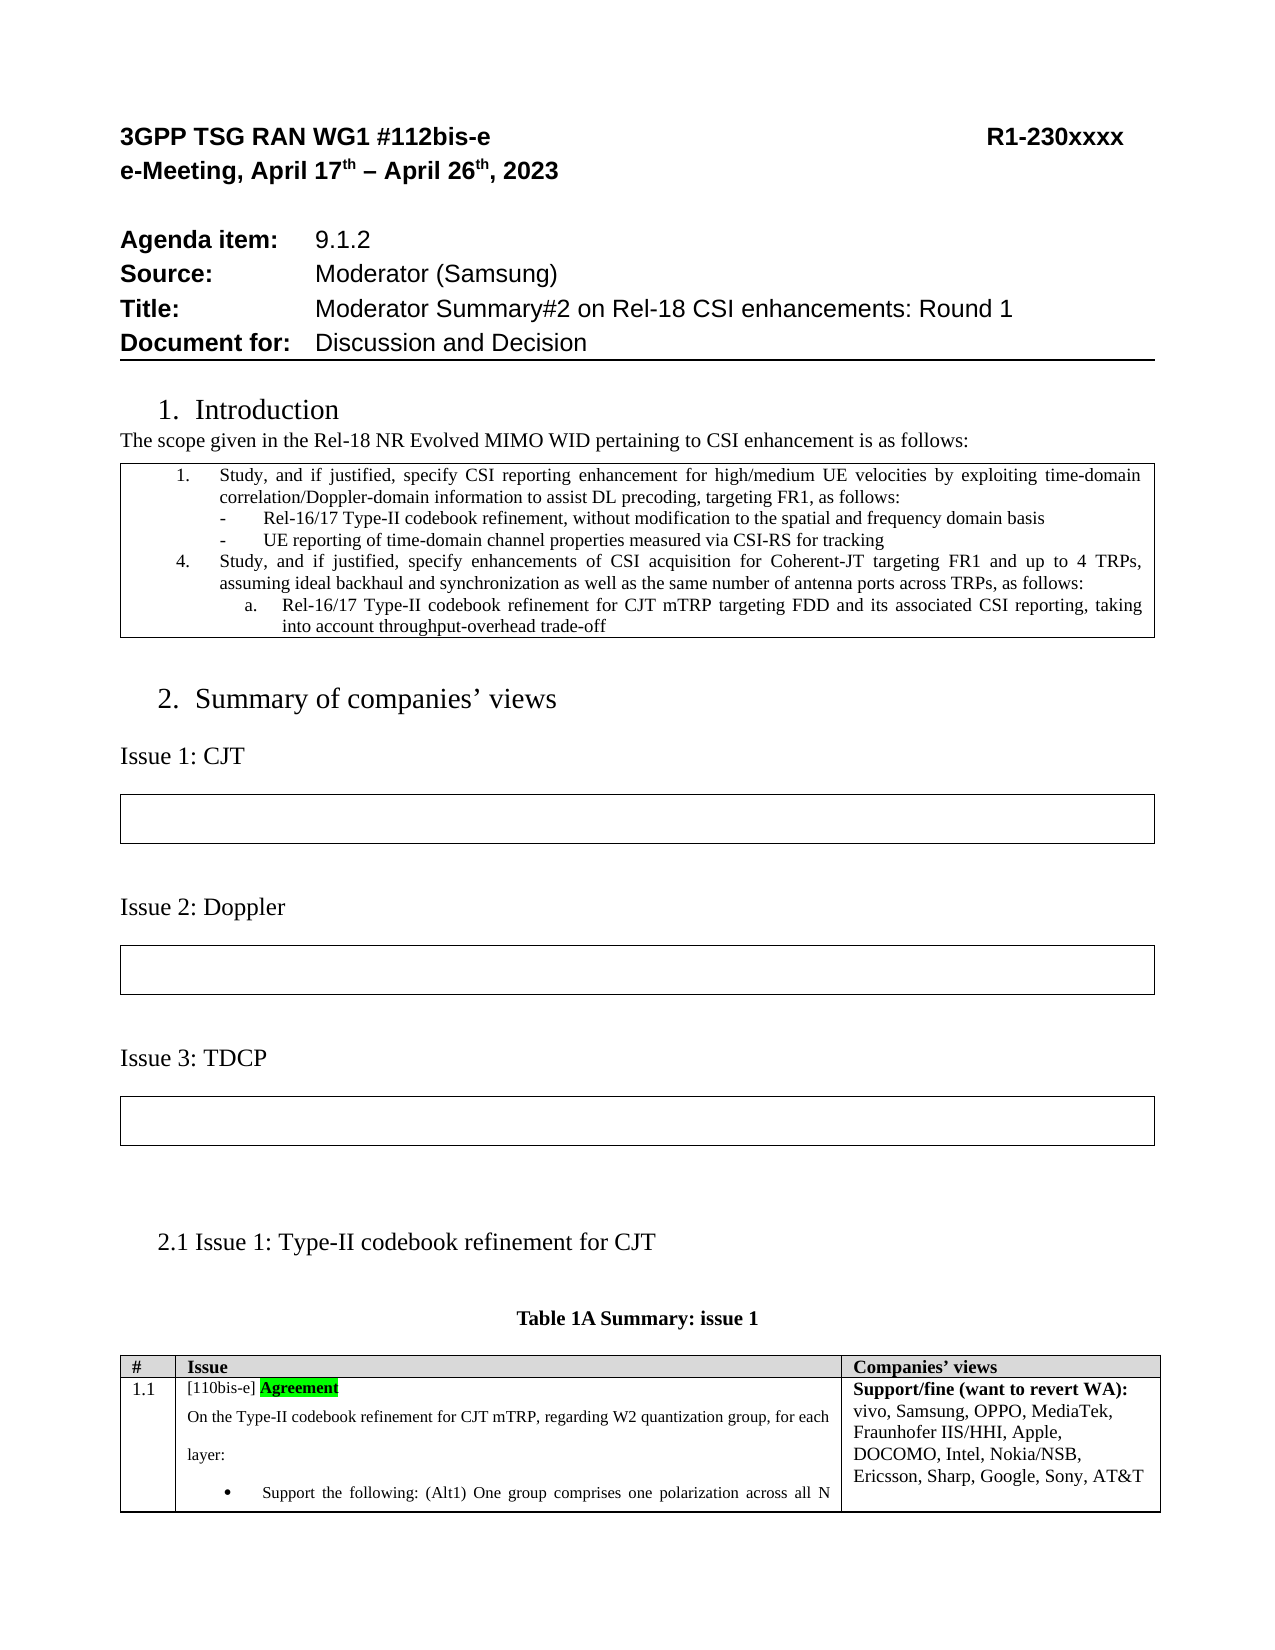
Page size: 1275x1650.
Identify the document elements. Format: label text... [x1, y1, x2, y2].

text 3GPP TSG RAN WG1 #112bis-e R1-230xxxx [120, 122, 1155, 150]
text Title: Moderator Summary#2 on Rel-18 CSI enhancements: Round 1 [120, 294, 1155, 323]
text The scope given in the Rel-18 NR Evolved MIMO WID pertaining to CSI enhancement is as follows: [120, 428, 1155, 452]
text Issue 1: CJT [120, 741, 1155, 770]
table_cell 1.1 [121, 1378, 175, 1511]
subtitle Introduction [157, 390, 1155, 428]
text Document for: Discussion and Decision [120, 328, 1155, 359]
text e-Meeting, April 17th – April 26th, 2023 [120, 156, 1155, 185]
text Source: Moderator (Samsung) [120, 259, 1155, 288]
text Table 1A Summary: issue 1 [120, 1299, 1155, 1337]
table_header Companies’ views [842, 1356, 1160, 1377]
table_header [121, 946, 1154, 994]
table_header [121, 795, 1154, 843]
table_header Study, and if justified, specify CSI reporting enhancement for high/medium UE velocities by exploiting time-domain correlation/Doppler-domain information to assist DL precoding, targeting FR1, as follows: Rel-16/17 Type-II codebook refinement, without modification to the spatial and frequency domain basis UE reporting of time-domain channel properties measured via CSI-RS for tracking Study, and if justified, specify enhancements of CSI acquisition for Coherent-JT targeting FR1 and up to 4 TRPs, assuming ideal backhaul and synchronization as well as the same number of antenna ports across TRPs, as follows: Rel-16/17 Type-II codebook refinement for CJT mTRP targeting FDD and its associated CSI reporting, taking into account throughput-overhead trade-off [121, 464, 1154, 637]
text Issue 3: TDCP [120, 1043, 1155, 1072]
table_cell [842, 1378, 1160, 1511]
text Agenda item: 9.1.2 [120, 225, 1155, 254]
subtitle Summary of companies’ views [157, 679, 1155, 717]
subtitle Issue 1: Type-II codebook refinement for CJT [157, 1223, 1155, 1261]
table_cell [176, 1378, 841, 1511]
table_header # [121, 1356, 175, 1377]
table_header [121, 1097, 1154, 1145]
table_header Issue [176, 1356, 841, 1377]
text Issue 2: Doppler [120, 892, 1155, 921]
